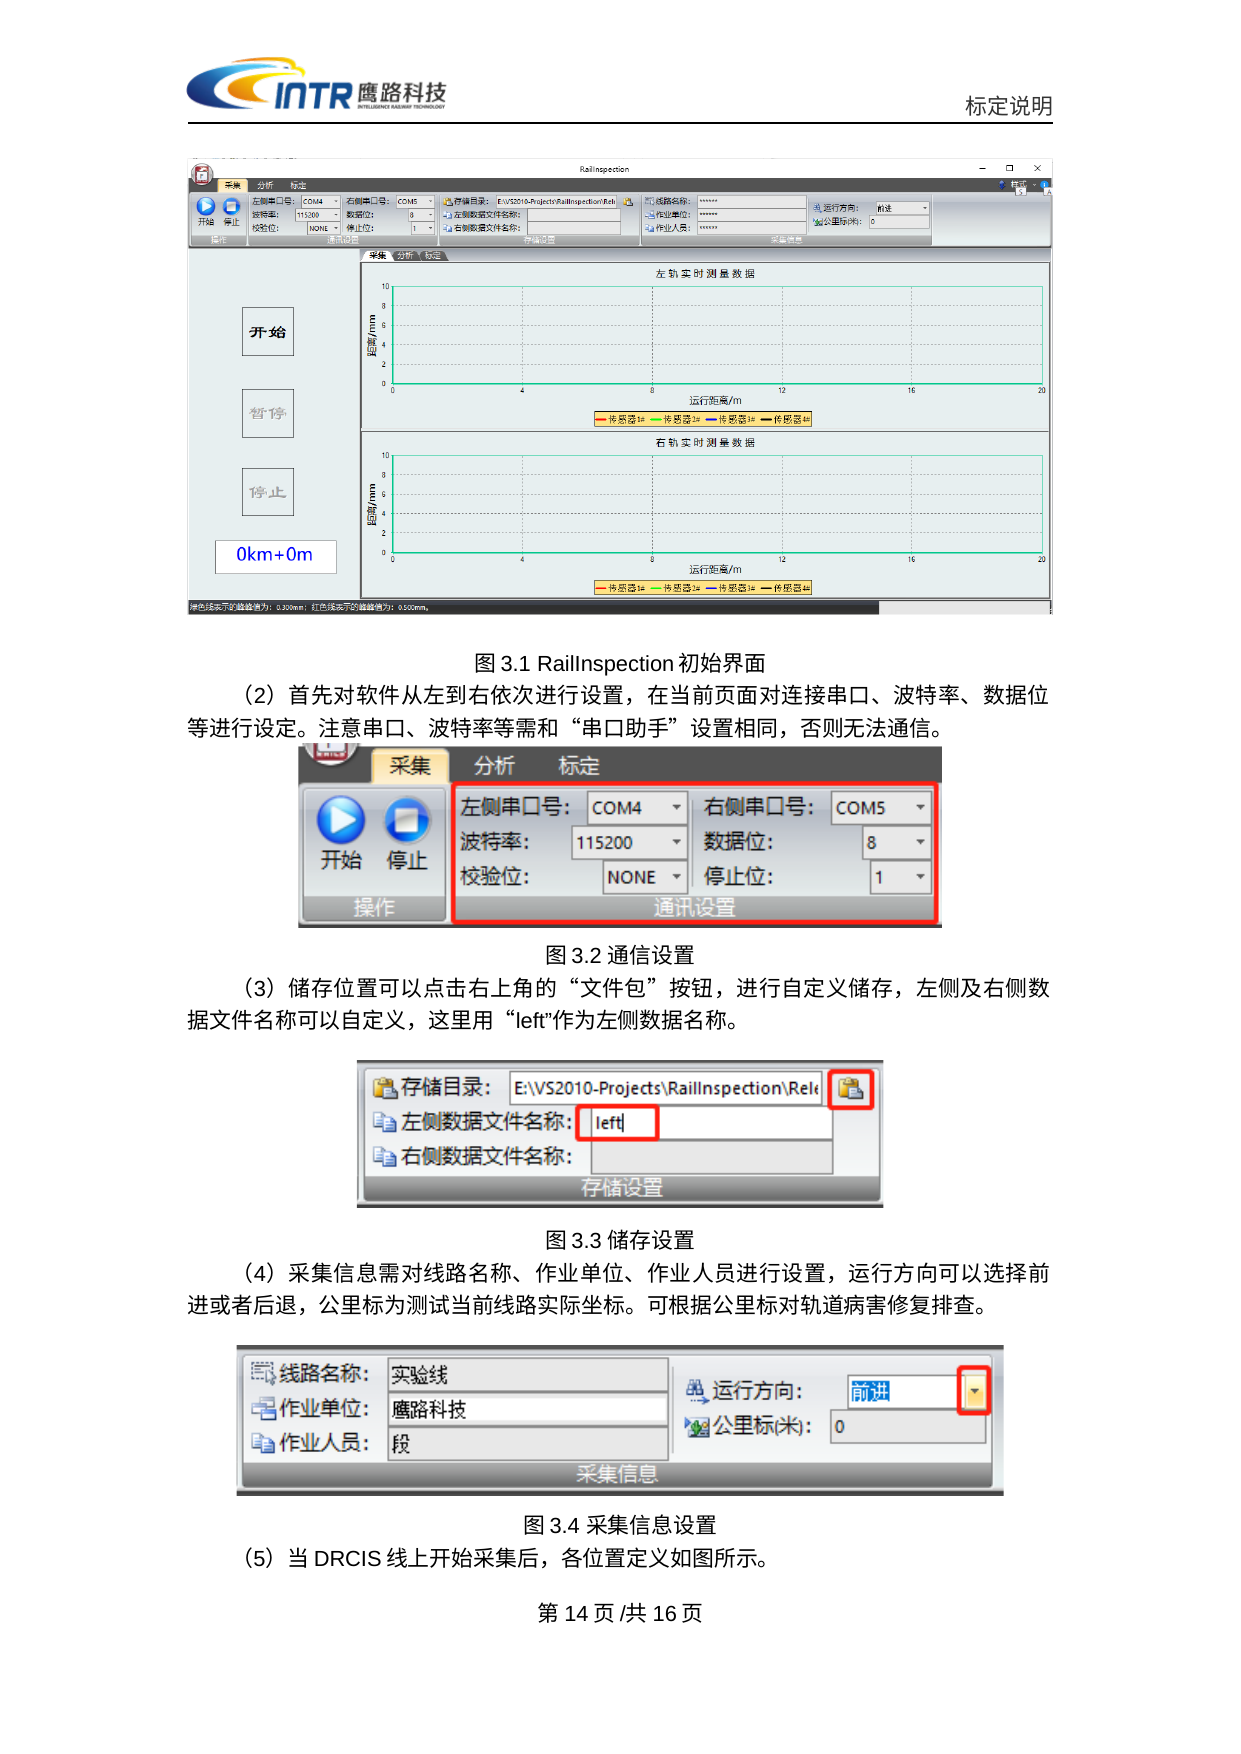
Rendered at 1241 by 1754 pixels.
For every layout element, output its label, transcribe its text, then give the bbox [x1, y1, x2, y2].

picture [187, 158, 1053, 615]
picture [298, 743, 942, 928]
picture [236, 1345, 1004, 1496]
text 图3.2 通信设置 [187, 938, 1053, 971]
text （2）首先对软件从左到右依次进行设置，在当前页面对连接串口、波特率、数据位等进行设定。注意串口、波特率等需和“串口助手”设置相同，否则无法通信。 [187, 678, 1053, 743]
text （5）当DRCIS线上开始采集后，各位置定义如图所示。 [187, 1541, 1053, 1573]
text 图3.3 储存设置 [187, 1223, 1053, 1256]
text 图3.1 RailInspection初始界面 [187, 646, 1053, 678]
text （3）储存位置可以点击右上角的“文件包”按钮，进行自定义储存，左侧及右侧数据文件名称可以自定义，这里用“left”作为左侧数据名称。 [187, 971, 1053, 1036]
picture [356, 1060, 884, 1208]
text （4）采集信息需对线路名称、作业单位、作业人员进行设置，运行方向可以选择前进或者后退，公里标为测试当前线路实际坐标。可根据公里标对轨道病害修复排查。 [187, 1256, 1053, 1321]
text 图3.4 采集信息设置 [187, 1508, 1053, 1541]
picture [184, 56, 450, 112]
